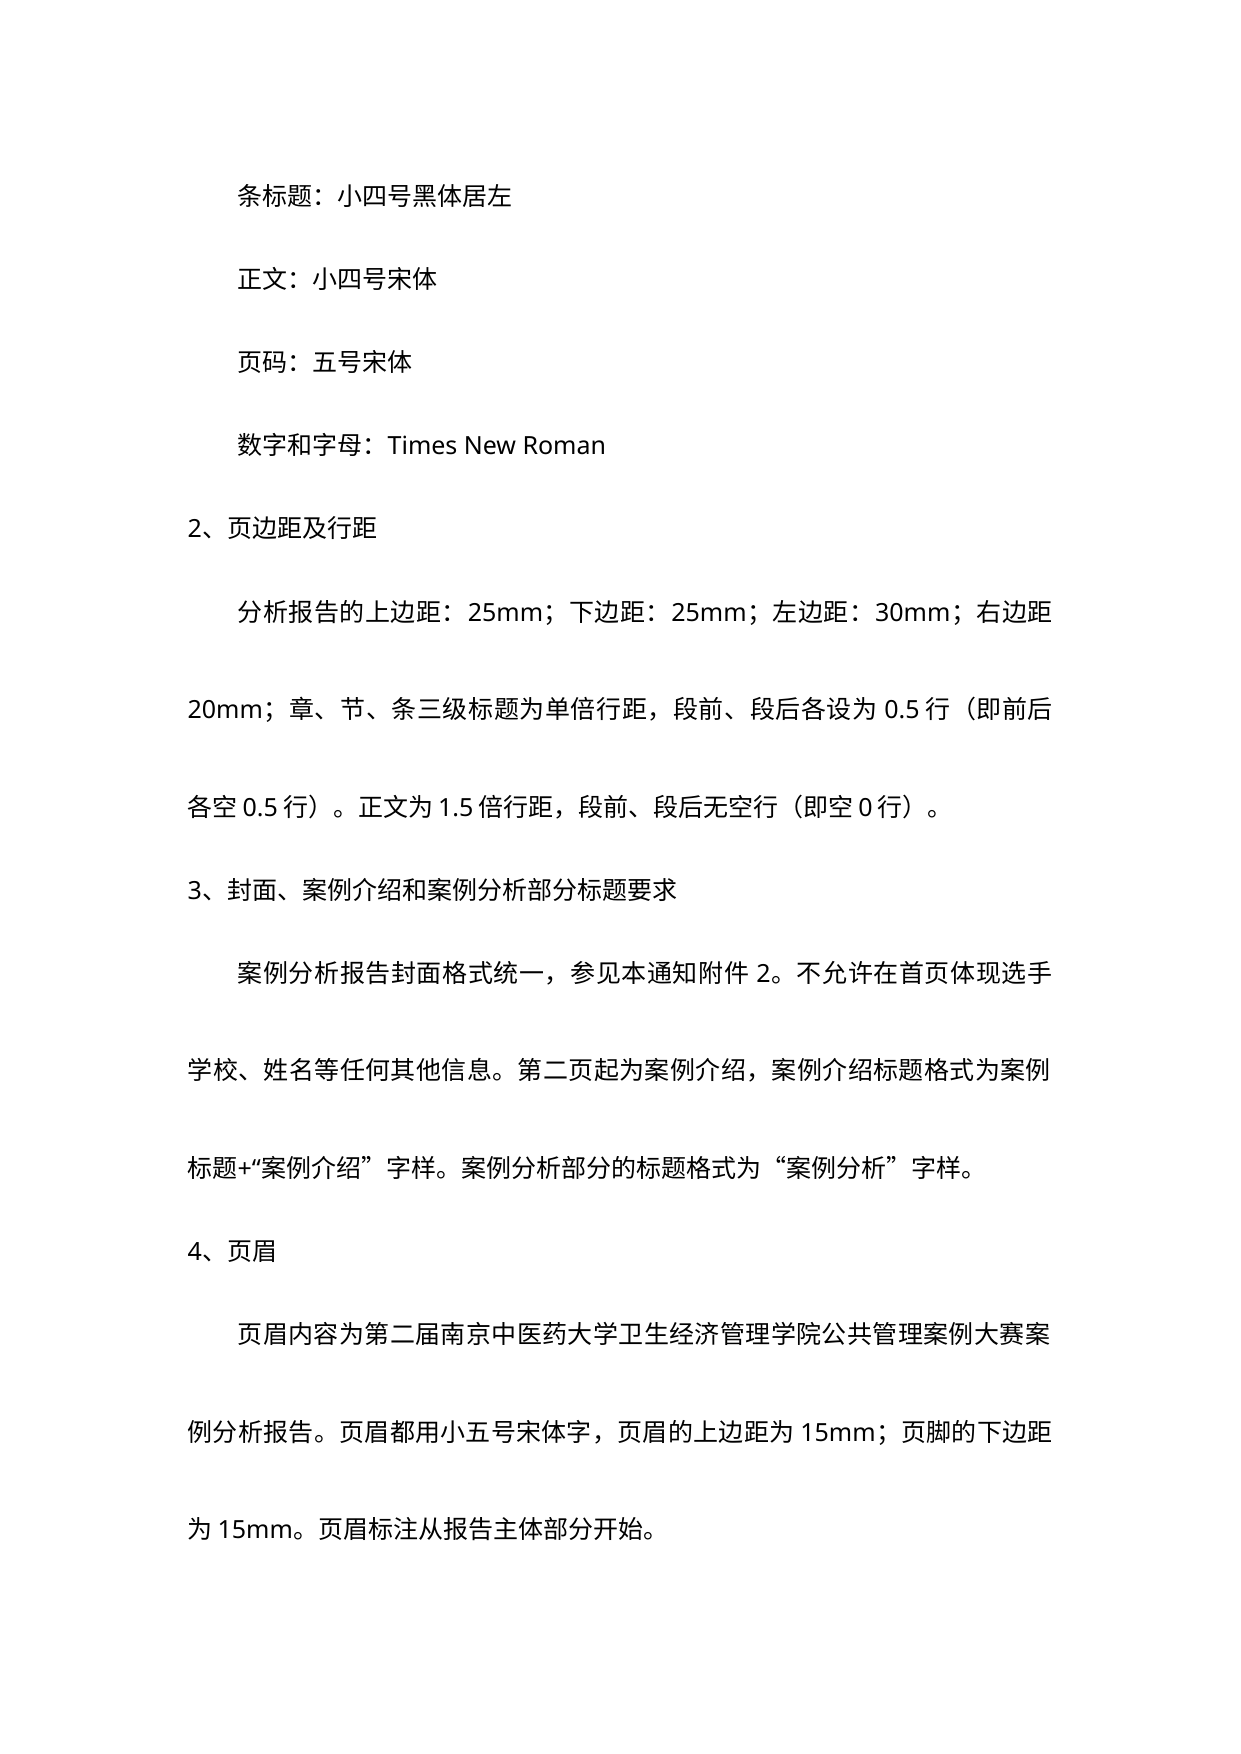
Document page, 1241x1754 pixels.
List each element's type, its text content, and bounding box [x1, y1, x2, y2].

text 分析报告的上边距：25mm；下边距：25mm；左边距：30mm；右边距20mm；章、节、条三级标题为单倍行距，段前、段后各设为0.5行（即前后各空0.5行）。正文为1.5倍行距，段前、段后无空行（即空0行）。 [187, 578, 1053, 838]
text 3、封面、案例介绍和案例分析部分标题要求 [187, 856, 1053, 921]
text 2、页边距及行距 [187, 494, 1053, 559]
text 条标题：小四号黑体居左 [187, 162, 1053, 227]
text 案例分析报告封面格式统一，参见本通知附件2。不允许在首页体现选手学校、姓名等任何其他信息。第二页起为案例介绍，案例介绍标题格式为案例标题+“案例介绍”字样。案例分析部分的标题格式为“案例分析”字样。 [187, 939, 1053, 1199]
text 数字和字母：Times New Roman [187, 411, 1053, 476]
text 页眉内容为第二届南京中医药大学卫生经济管理学院公共管理案例大赛案例分析报告。页眉都用小五号宋体字，页眉的上边距为15mm；页脚的下边距为15mm。页眉标注从报告主体部分开始。 [187, 1300, 1053, 1560]
text 正文：小四号宋体 [187, 245, 1053, 310]
text 4、页眉 [187, 1217, 1053, 1282]
text 页码：五号宋体 [187, 328, 1053, 393]
